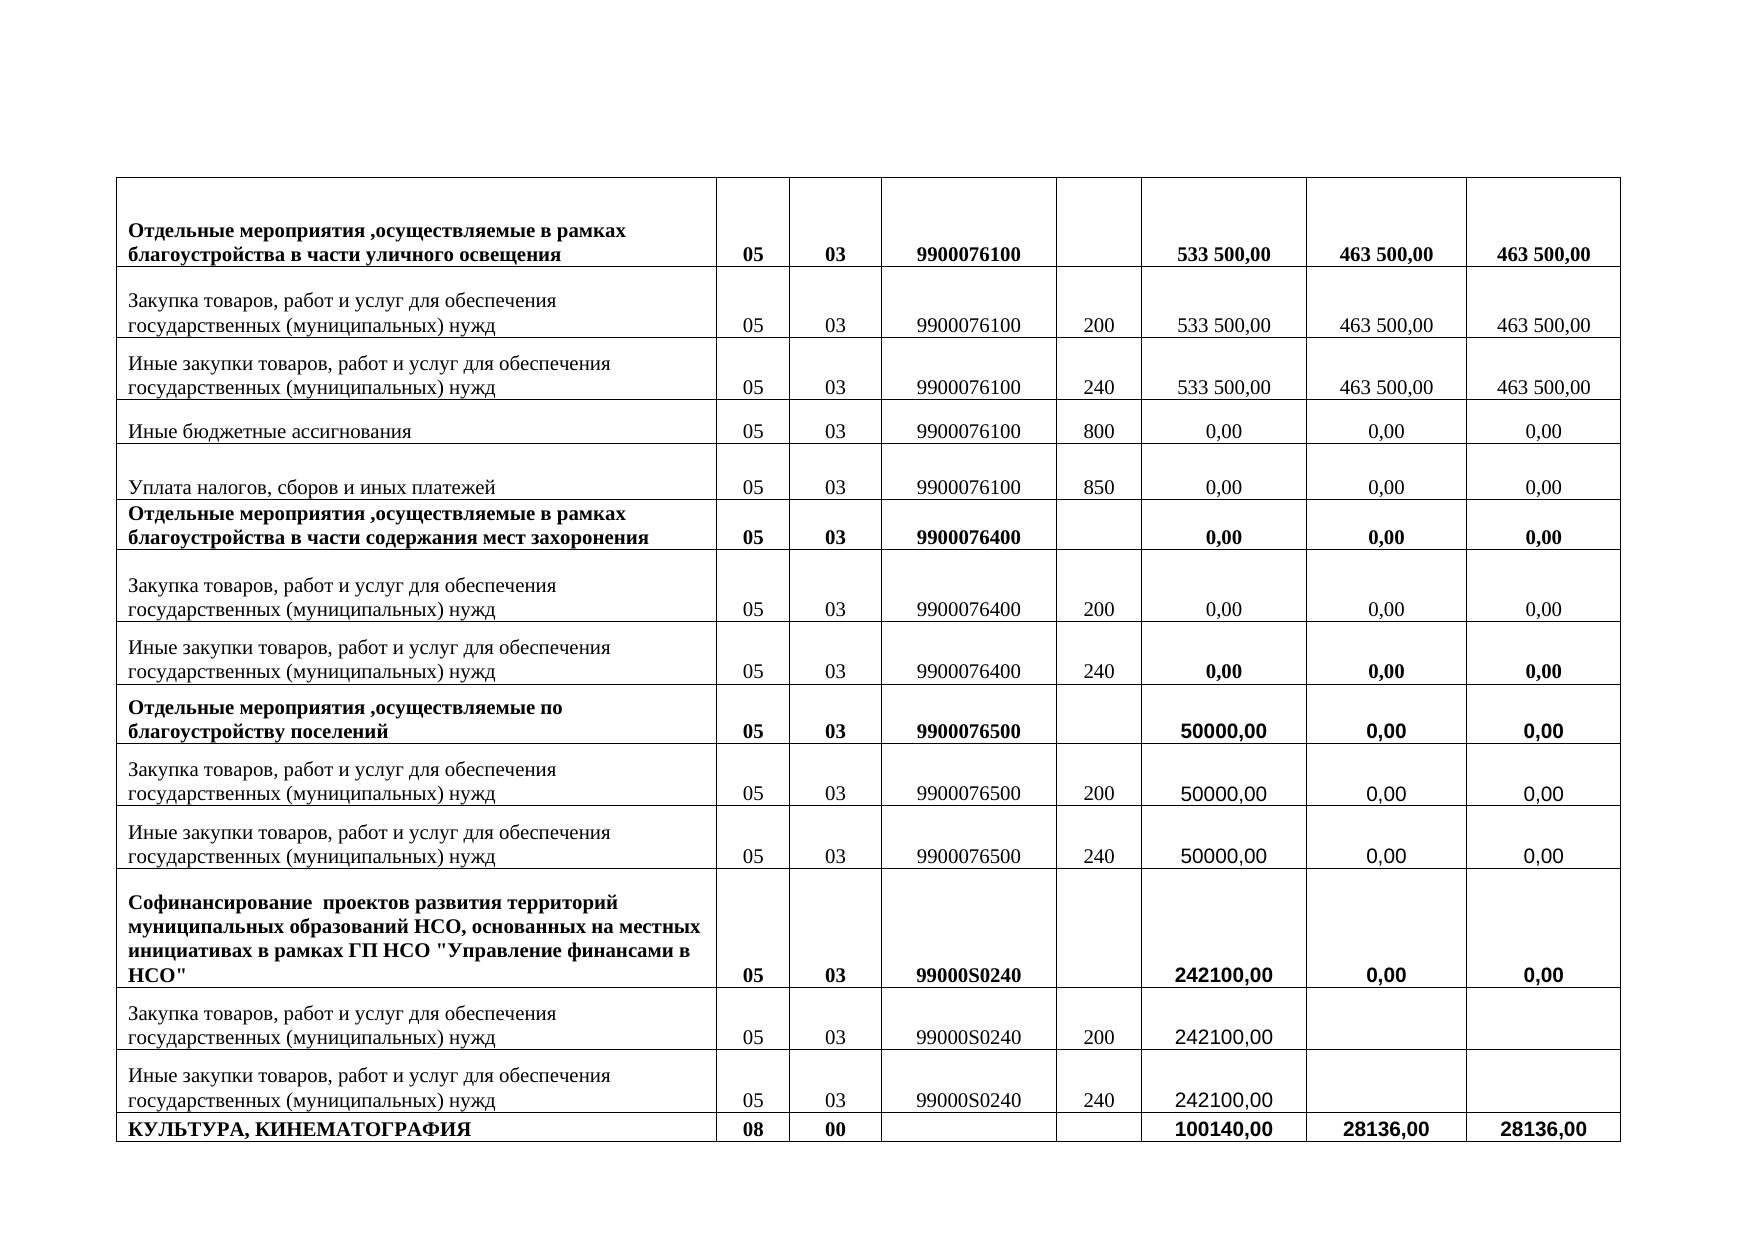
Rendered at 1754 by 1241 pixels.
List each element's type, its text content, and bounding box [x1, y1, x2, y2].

table_cell 0,00 [1307, 622, 1466, 683]
table_cell [1057, 500, 1141, 549]
table_cell [1057, 685, 1141, 743]
table_cell 242100,00 [1142, 1050, 1306, 1112]
table_cell 03 [790, 550, 881, 621]
table_cell 463 500,00 [1467, 338, 1620, 399]
table_cell Отдельные мероприятия ,осуществляемые в рамках благоустройства в части уличного освещения [117, 178, 716, 266]
table_cell 9900076100 [882, 178, 1056, 266]
table_cell 0,00 [1307, 685, 1466, 743]
table_cell 9900076100 [882, 338, 1056, 399]
table_cell [1057, 1113, 1141, 1141]
table_cell 03 [790, 685, 881, 743]
table_cell 0,00 [1142, 500, 1306, 549]
table_cell 05 [717, 550, 789, 621]
table_cell Отдельные мероприятия ,осуществляемые в рамках благоустройства в части содержания мест захоронения [117, 500, 716, 549]
table_cell 100140,00 [1142, 1113, 1306, 1141]
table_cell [117, 267, 716, 337]
table_cell 00 [790, 1113, 881, 1141]
table_cell 240 [1057, 806, 1141, 868]
table_cell 05 [717, 178, 789, 266]
table_cell 0,00 [1307, 550, 1466, 621]
table_cell 05 [717, 338, 789, 399]
table_cell 9900076400 [882, 622, 1056, 683]
table_cell 03 [790, 267, 881, 337]
table_cell 03 [790, 1050, 881, 1112]
table_cell 05 [717, 267, 789, 337]
table_cell 08 [717, 1113, 789, 1141]
table_cell 05 [717, 988, 789, 1049]
table_cell 463 500,00 [1307, 267, 1466, 337]
table_cell 0,00 [1467, 400, 1620, 443]
table_cell 533 500,00 [1142, 267, 1306, 337]
table_cell [1467, 988, 1620, 1049]
table_cell 99000S0240 [882, 869, 1056, 987]
table_cell 9900076500 [882, 744, 1056, 805]
table_cell 05 [717, 400, 789, 443]
table_cell Иные закупки товаров, работ и услуг для обеспечения государственных (муниципальных) нужд [117, 806, 716, 868]
table_cell 99000S0240 [882, 988, 1056, 1049]
table_cell 05 [717, 1050, 789, 1112]
table_cell 9900076100 [882, 400, 1056, 443]
table_cell 05 [717, 444, 789, 499]
table_cell 200 [1057, 988, 1141, 1049]
table_cell 463 500,00 [1467, 267, 1620, 337]
table_cell 800 [1057, 400, 1141, 443]
table_cell 0,00 [1307, 744, 1466, 805]
table_cell 9900076100 [882, 267, 1056, 337]
table_cell 0,00 [1307, 500, 1466, 549]
table_cell 0,00 [1467, 622, 1620, 683]
table_cell Закупка товаров, работ и услуг для обеспечения государственных (муниципальных) нужд [117, 550, 716, 621]
table_cell 9900076400 [882, 500, 1056, 549]
table_cell 0,00 [1142, 444, 1306, 499]
table_cell 05 [717, 622, 789, 683]
table_cell 0,00 [1307, 400, 1466, 443]
table_cell 28136,00 [1467, 1113, 1620, 1141]
table_cell 0,00 [1142, 622, 1306, 683]
table_cell 0,00 [1467, 444, 1620, 499]
table_cell [882, 1113, 1056, 1141]
table_cell 200 [1057, 267, 1141, 337]
table_cell 9900076100 [882, 444, 1056, 499]
table_cell 0,00 [1467, 806, 1620, 868]
table_cell 50000,00 [1142, 744, 1306, 805]
table_cell Отдельные мероприятия ,осуществляемые по благоустройству поселений [117, 685, 716, 743]
table_cell 0,00 [1467, 744, 1620, 805]
table_cell 50000,00 [1142, 806, 1306, 868]
table_cell Закупка товаров, работ и услуг для обеспечения государственных (муниципальных) нужд [117, 744, 716, 805]
table_cell Иные бюджетные ассигнования [117, 400, 716, 443]
table_cell 242100,00 [1142, 869, 1306, 987]
table_cell [1307, 1050, 1466, 1112]
table_cell 0,00 [1467, 550, 1620, 621]
table_cell 05 [717, 685, 789, 743]
table_cell 0,00 [1142, 400, 1306, 443]
table_cell 99000S0240 [882, 1050, 1056, 1112]
table_cell 240 [1057, 338, 1141, 399]
table_cell 0,00 [1467, 500, 1620, 549]
table_cell [1467, 1050, 1620, 1112]
table_cell 03 [790, 744, 881, 805]
table_cell 50000,00 [1142, 685, 1306, 743]
table_cell 05 [717, 744, 789, 805]
table_cell 05 [717, 806, 789, 868]
table_cell 0,00 [1307, 806, 1466, 868]
table_cell 03 [790, 444, 881, 499]
table_cell 463 500,00 [1307, 178, 1466, 266]
table_cell 0,00 [1307, 869, 1466, 987]
table_cell 03 [790, 869, 881, 987]
table_cell [1307, 988, 1466, 1049]
table_cell 533 500,00 [1142, 178, 1306, 266]
table_cell 03 [790, 988, 881, 1049]
table_cell 03 [790, 338, 881, 399]
table_cell 240 [1057, 622, 1141, 683]
table_cell Уплата налогов, сборов и иных платежей [117, 444, 716, 499]
table_cell Софинансирование проектов развития территорий муниципальных образований НСО, основанных на местных инициативах в рамках ГП НСО "Управление финансами в НСО" [117, 869, 716, 987]
table_cell 9900076500 [882, 806, 1056, 868]
table_cell 9900076400 [882, 550, 1056, 621]
table_cell 03 [790, 400, 881, 443]
table_cell КУЛЬТУРА, КИНЕМАТОГРАФИЯ [117, 1113, 716, 1141]
table_cell 0,00 [1467, 685, 1620, 743]
table_cell [1057, 178, 1141, 266]
table_cell 28136,00 [1307, 1113, 1466, 1141]
table_cell 0,00 [1142, 550, 1306, 621]
table_cell 200 [1057, 744, 1141, 805]
table_cell 9900076500 [882, 685, 1056, 743]
table_cell 05 [717, 869, 789, 987]
table_cell 03 [790, 806, 881, 868]
table_cell 200 [1057, 550, 1141, 621]
table_cell 0,00 [1307, 444, 1466, 499]
table_cell Иные закупки товаров, работ и услуг для обеспечения государственных (муниципальных) нужд [117, 1050, 716, 1112]
table_cell 240 [1057, 1050, 1141, 1112]
table_cell 242100,00 [1142, 988, 1306, 1049]
table_cell 0,00 [1467, 869, 1620, 987]
table_cell Закупка товаров, работ и услуг для обеспечения государственных (муниципальных) нужд [117, 988, 716, 1049]
table_cell 850 [1057, 444, 1141, 499]
table_cell 533 500,00 [1142, 338, 1306, 399]
table_cell [1057, 869, 1141, 987]
table_cell 03 [790, 178, 881, 266]
table_cell 03 [790, 500, 881, 549]
table_cell 03 [790, 622, 881, 683]
table_cell 05 [717, 500, 789, 549]
table_cell 463 500,00 [1307, 338, 1466, 399]
table_cell 463 500,00 [1467, 178, 1620, 266]
table_cell Иные закупки товаров, работ и услуг для обеспечения государственных (муниципальных) нужд [117, 338, 716, 399]
table_cell Иные закупки товаров, работ и услуг для обеспечения государственных (муниципальных) нужд [117, 622, 716, 683]
